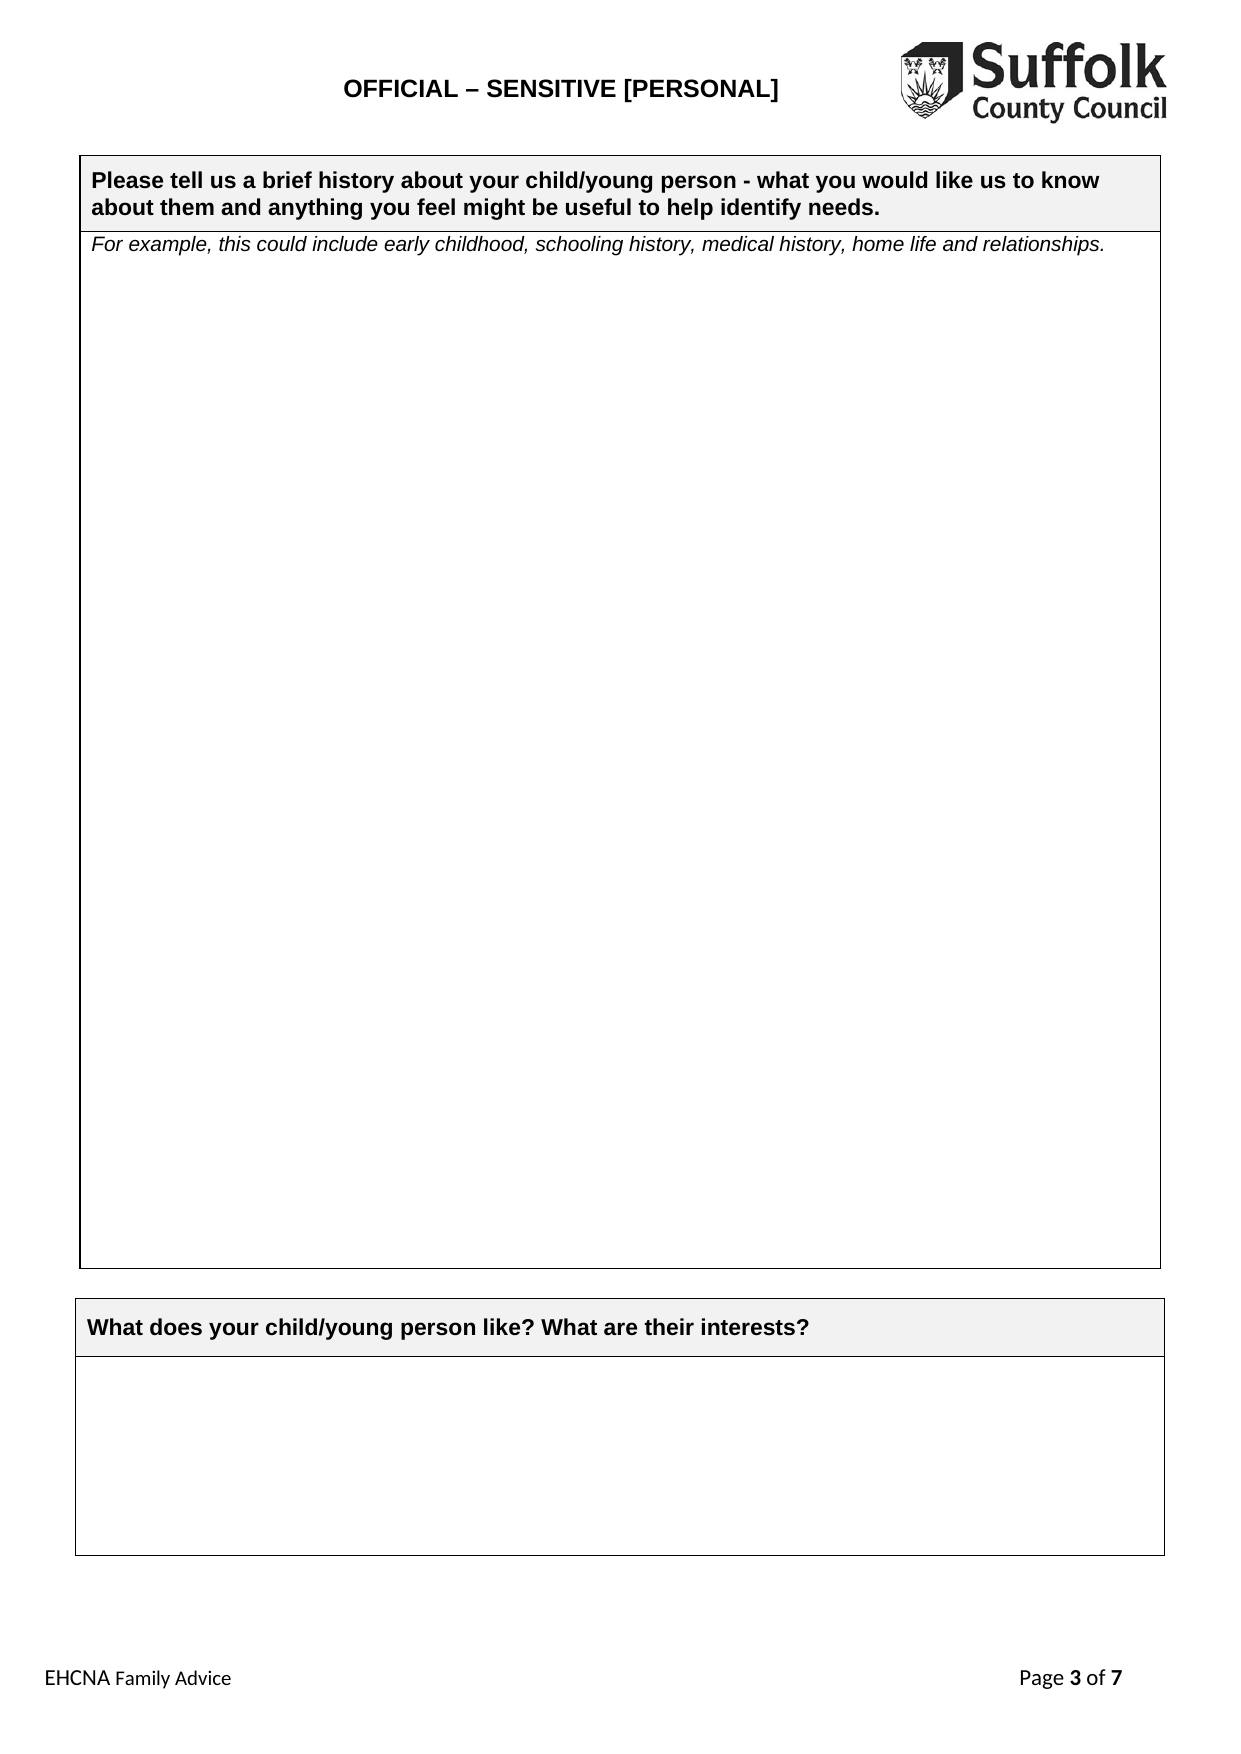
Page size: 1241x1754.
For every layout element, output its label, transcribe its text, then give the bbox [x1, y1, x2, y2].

table_cell For example, this could include early childhood, schooling history, medical history, home life and relationships. [81, 232, 1160, 1268]
picture [901, 42, 1167, 124]
table_cell [76, 1357, 1164, 1555]
table_header What does your child/young person like? What are their interests? [76, 1299, 1164, 1356]
table_header Please tell us a brief history about your child/young person - what you would like us to know about them and anything you feel might be useful to help identify needs. [81, 156, 1160, 231]
